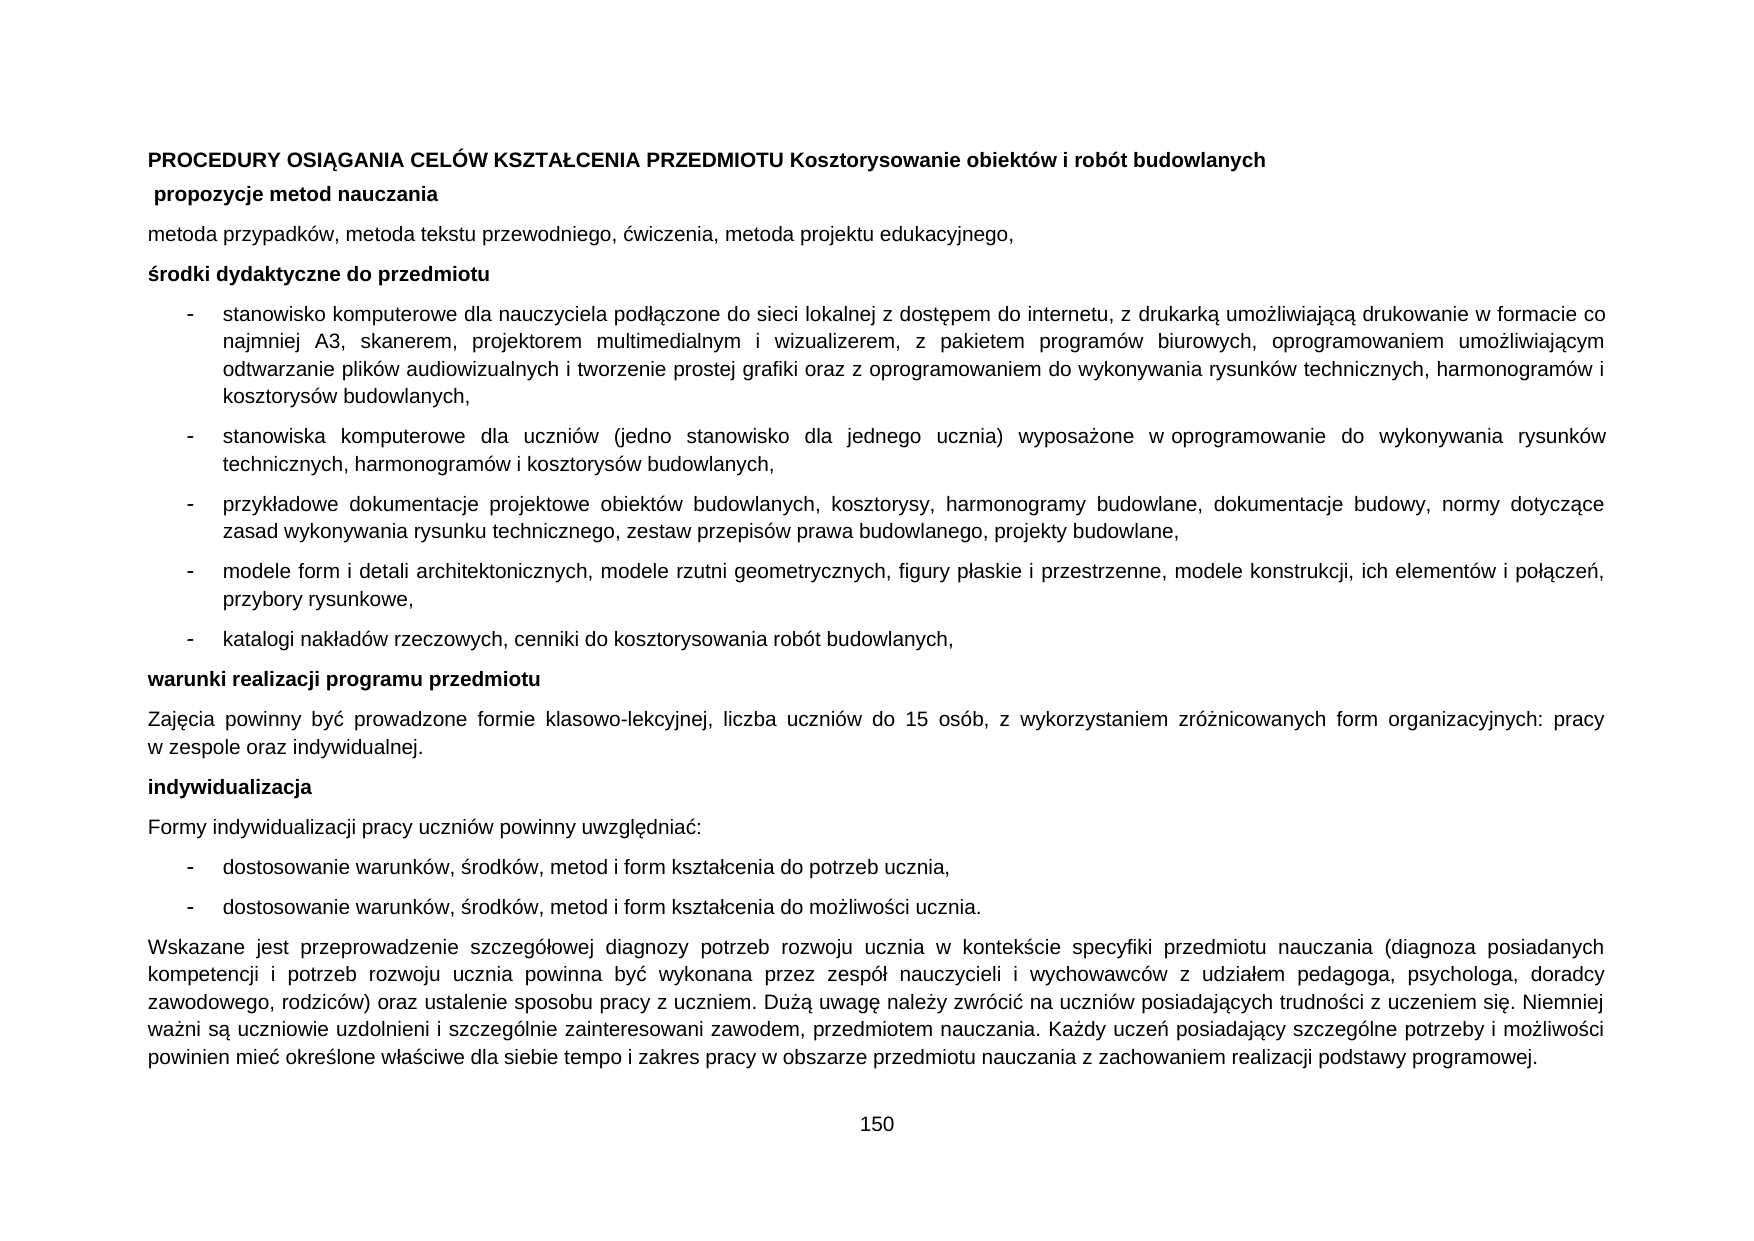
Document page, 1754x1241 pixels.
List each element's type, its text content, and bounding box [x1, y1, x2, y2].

list dostosowanie warunków, środków, metod i form kształcenia do potrzeb ucznia, [185, 854, 1606, 878]
list stanowiska komputerowe dla uczniów (jedno stanowisko dla jednego ucznia) wyposażone w oprogramowanie do wykonywania rysunków technicznych, harmonogramów i kosztorysów budowlanych, [185, 424, 1606, 476]
list modele form i detali architektonicznych, modele rzutni geometrycznych, figury płaskie i przestrzenne, modele konstrukcji, ich elementów i połączeń, przybory rysunkowe, [185, 559, 1606, 611]
text warunki realizacji programu przedmiotu [148, 667, 1606, 691]
text indywidualizacja [148, 774, 1606, 798]
subtitle PROCEDURY OSIĄGANIA CELÓW KSZTAŁCENIA PRZEDMIOTU Kosztorysowanie obiektów i robót budowlanych [148, 148, 1606, 172]
text środki dydaktyczne do przedmiotu [148, 261, 1606, 285]
text Zajęcia powinny być prowadzone formie klasowo-lekcyjnej, liczba uczniów do 15 osób, z wykorzystaniem zróżnicowanych form organizacyjnych: pracy w zespole oraz indywidualnej. [148, 707, 1606, 758]
list stanowisko komputerowe dla nauczyciela podłączone do sieci lokalnej z dostępem do internetu, z drukarką umożliwiającą drukowanie w formacie co najmniej A3, skanerem, projektorem multimedialnym i wizualizerem, z pakietem programów biurowych, oprogramowaniem umożliwiającym odtwarzanie plików audiowizualnych i tworzenie prostej grafiki oraz z oprogramowaniem do wykonywania rysunków technicznych, harmonogramów i kosztorysów budowlanych, [185, 301, 1606, 408]
list katalogi nakładów rzeczowych, cenniki do kosztorysowania robót budowlanych, [185, 627, 1606, 651]
text Wskazane jest przeprowadzenie szczegółowej diagnozy potrzeb rozwoju ucznia w kontekście specyfiki przedmiotu nauczania (diagnoza posiadanych kompetencji i potrzeb rozwoju ucznia powinna być wykonana przez zespół nauczycieli i wychowawców z udziałem pedagoga, psychologa, doradcy zawodowego, rodziców) oraz ustalenie sposobu pracy z uczniem. Dużą uwagę należy zwrócić na uczniów posiadających trudności z uczeniem się. Niemniej ważni są uczniowie uzdolnieni i szczególnie zainteresowani zawodem, przedmiotem nauczania. Każdy uczeń posiadający szczególne potrzeby i możliwości powinien mieć określone właściwe dla siebie tempo i zakres pracy w obszarze przedmiotu nauczania z zachowaniem realizacji podstawy programowej. [148, 935, 1606, 1069]
text Formy indywidualizacji pracy uczniów powinny uwzględniać: [148, 814, 1606, 838]
text metoda przypadków, metoda tekstu przewodniego, ćwiczenia, metoda projektu edukacyjnego, [148, 221, 1606, 245]
text propozycje metod nauczania [148, 181, 1606, 205]
list przykładowe dokumentacje projektowe obiektów budowlanych, kosztorysy, harmonogramy budowlane, dokumentacje budowy, normy dotyczące zasad wykonywania rysunku technicznego, zestaw przepisów prawa budowlanego, projekty budowlane, [185, 492, 1606, 543]
list dostosowanie warunków, środków, metod i form kształcenia do możliwości ucznia. [185, 894, 1606, 919]
